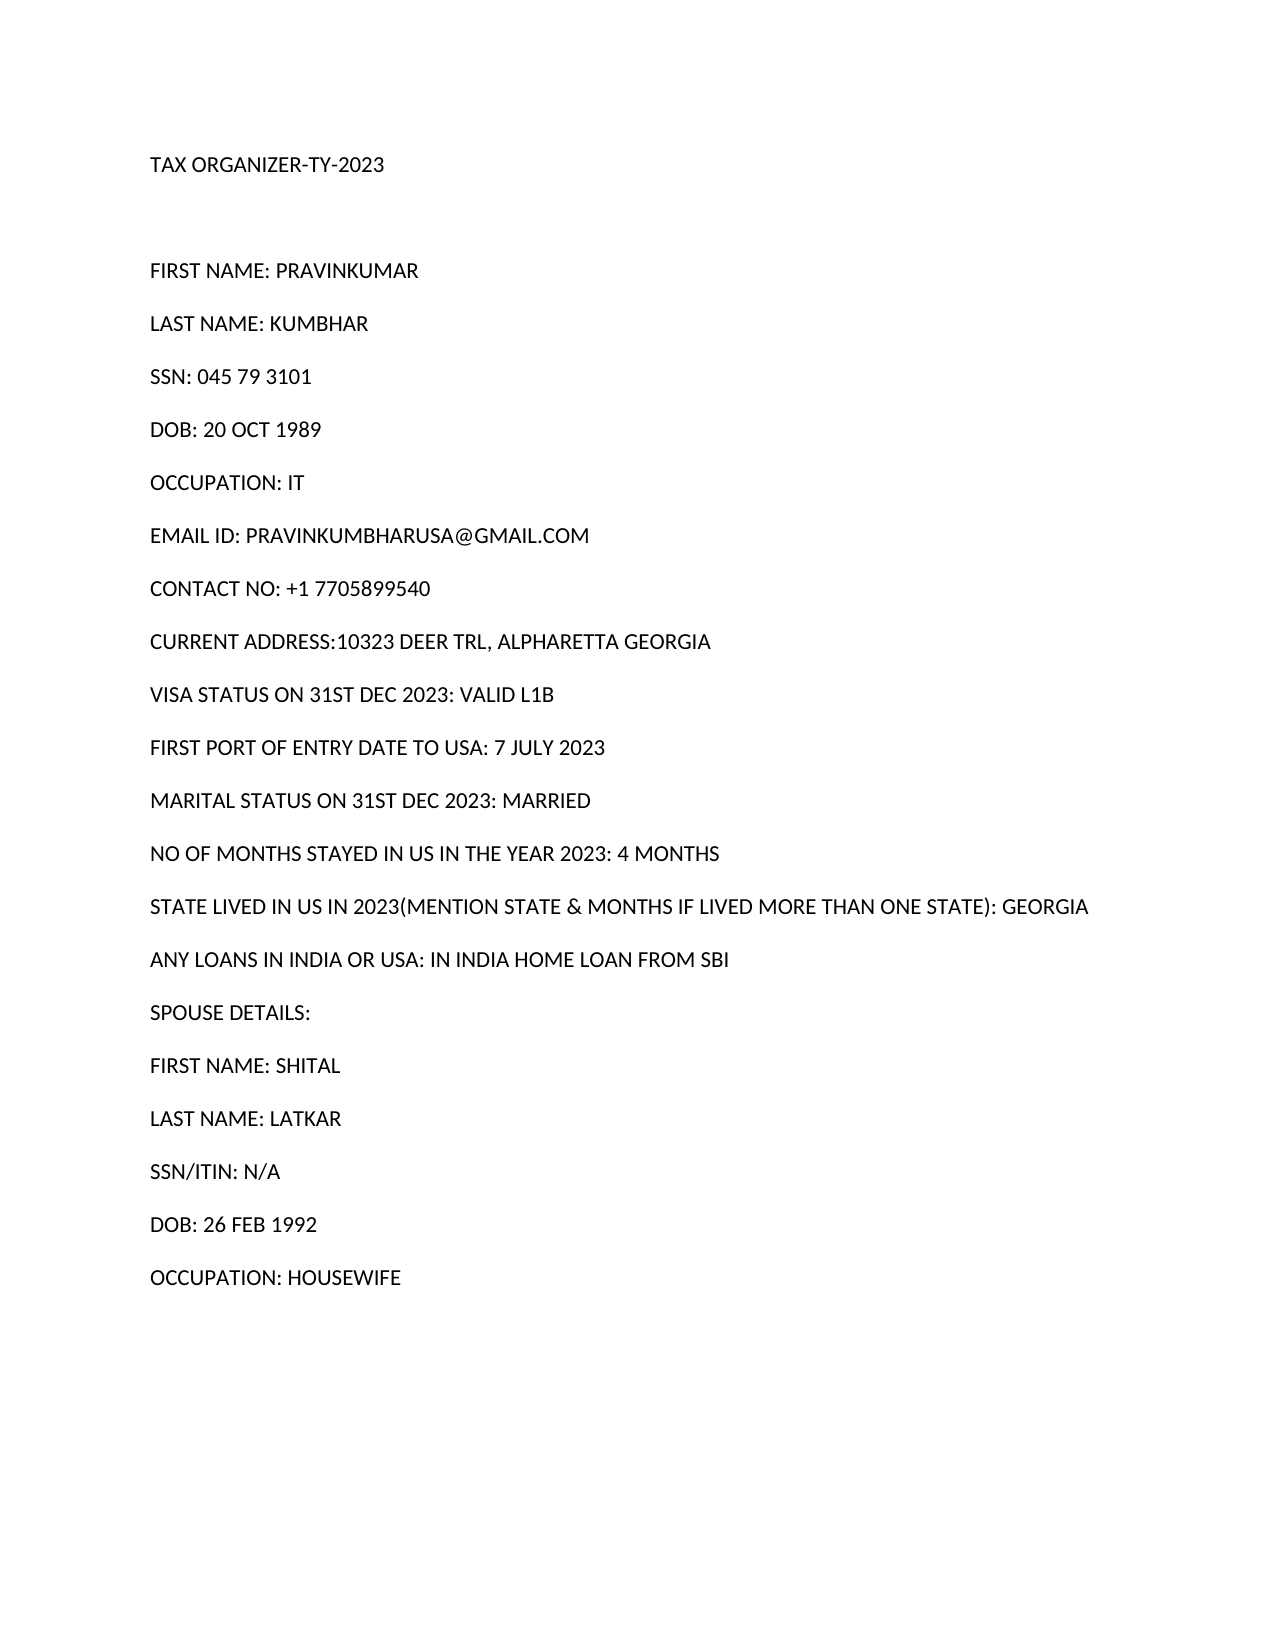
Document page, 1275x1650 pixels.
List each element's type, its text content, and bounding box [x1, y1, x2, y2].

text DOB: 26 FEB 1992 [150, 1210, 1125, 1238]
text FIRST NAME: PRAVINKUMAR [150, 256, 1125, 284]
text CURRENT ADDRESS:10323 DEER TRL, ALPHARETTA GEORGIA [150, 627, 1125, 655]
text SPOUSE DETAILS: [150, 998, 1125, 1026]
text OCCUPATION: HOUSEWIFE [150, 1263, 1125, 1291]
text STATE LIVED IN US IN 2023(MENTION STATE & MONTHS IF LIVED MORE THAN ONE STATE): GEORGIA [150, 892, 1125, 920]
text FIRST NAME: SHITAL [150, 1051, 1125, 1079]
text VISA STATUS ON 31ST DEC 2023: VALID L1B [150, 680, 1125, 708]
text MARITAL STATUS ON 31ST DEC 2023: MARRIED [150, 786, 1125, 814]
text DOB: 20 OCT 1989 [150, 415, 1125, 443]
text TAX ORGANIZER-TY-2023 [150, 150, 1125, 178]
text ANY LOANS IN INDIA OR USA: IN INDIA HOME LOAN FROM SBI [150, 945, 1125, 973]
text OCCUPATION: IT [150, 468, 1125, 496]
text SSN/ITIN: N/A [150, 1157, 1125, 1185]
text FIRST PORT OF ENTRY DATE TO USA: 7 JULY 2023 [150, 733, 1125, 761]
text LAST NAME: KUMBHAR [150, 309, 1125, 337]
text EMAIL ID: PRAVINKUMBHARUSA@GMAIL.COM [150, 521, 1125, 549]
text CONTACT NO: +1 7705899540 [150, 574, 1125, 602]
text NO OF MONTHS STAYED IN US IN THE YEAR 2023: 4 MONTHS [150, 839, 1125, 867]
text LAST NAME: LATKAR [150, 1104, 1125, 1132]
text SSN: 045 79 3101 [150, 362, 1125, 390]
